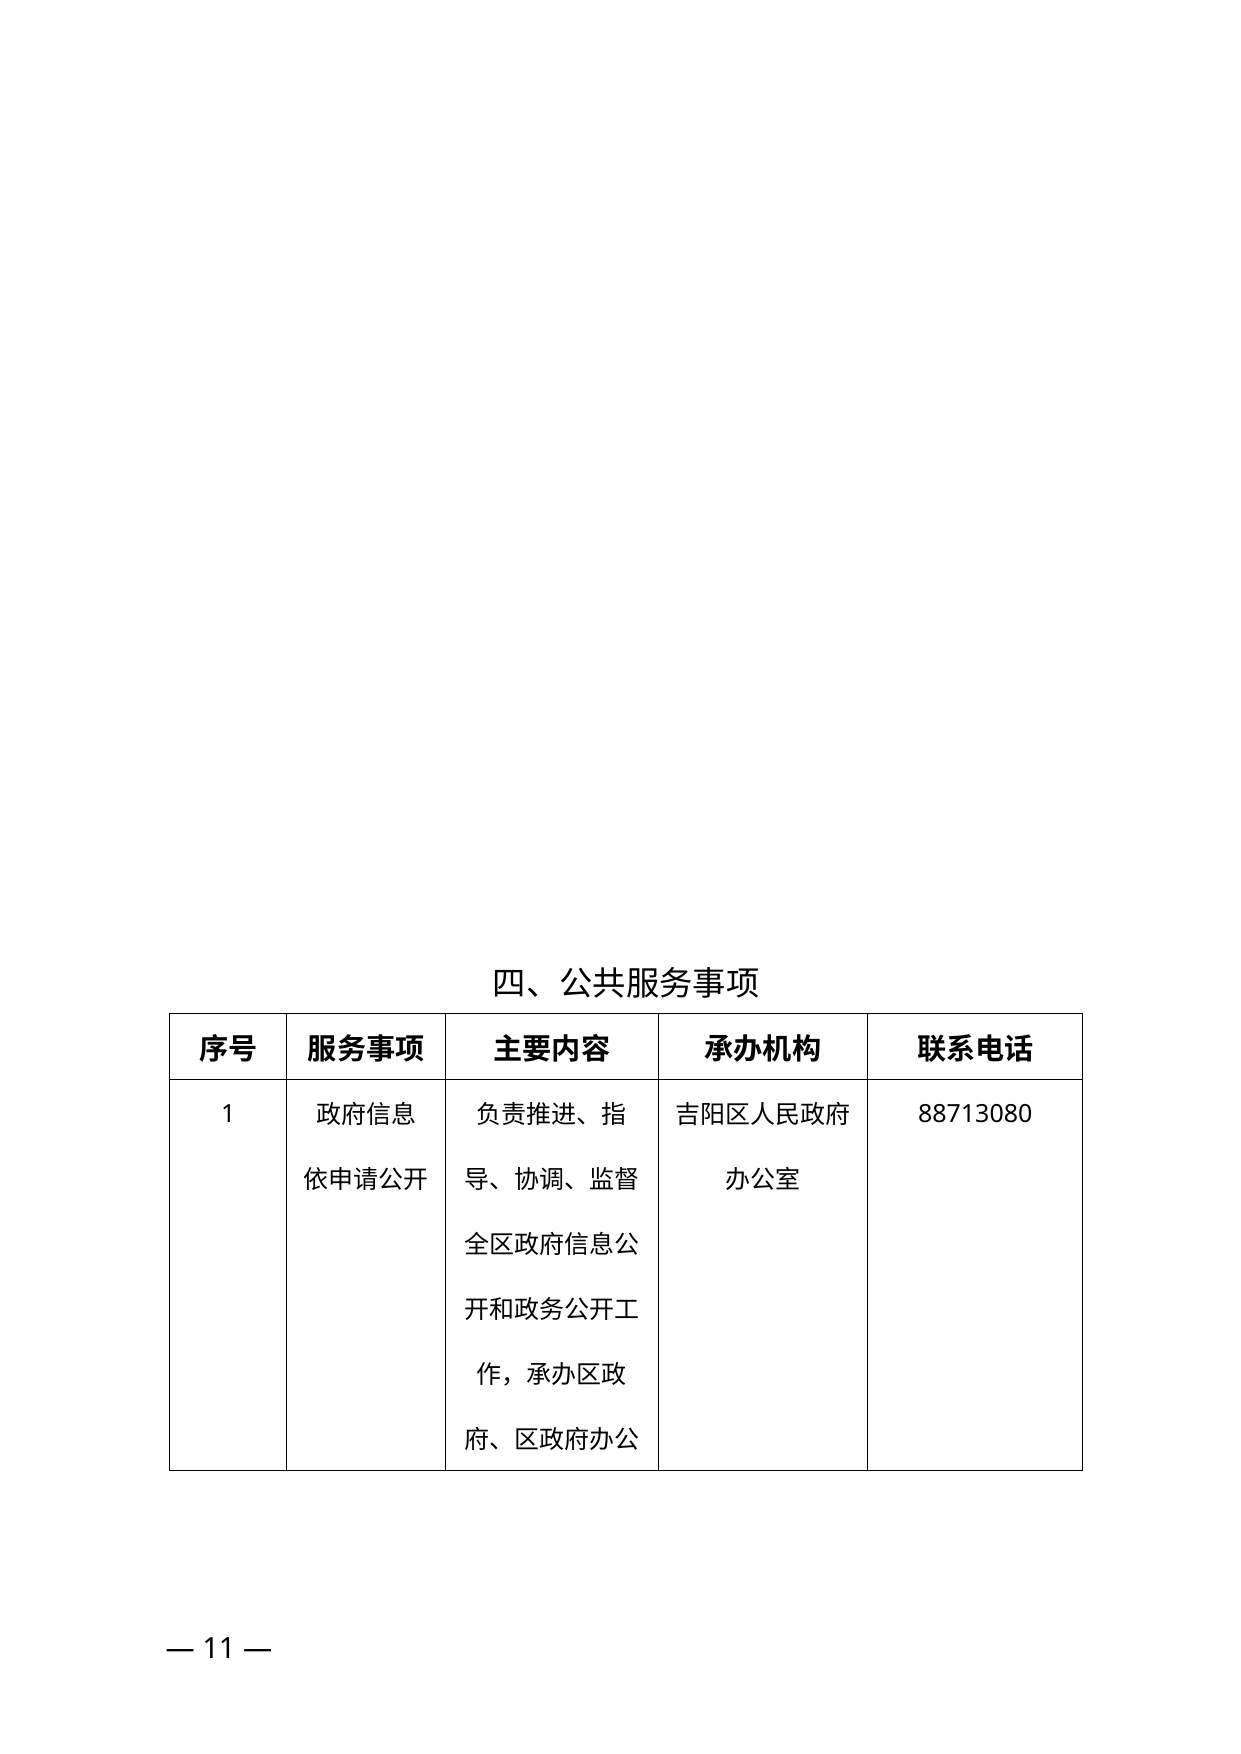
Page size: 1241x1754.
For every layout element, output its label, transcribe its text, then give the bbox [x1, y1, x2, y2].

table_cell 1 [170, 1080, 286, 1470]
table_header 序号 [170, 1014, 286, 1079]
table_cell 政府信息 依申请公开 [287, 1080, 445, 1470]
table_cell 吉阳区人民政府 办公室 [659, 1080, 867, 1470]
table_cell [446, 1080, 658, 1470]
table_header 承办机构 [659, 1014, 867, 1079]
table_cell 88713080 [868, 1080, 1082, 1470]
text 四、公共服务事项 [165, 948, 1087, 1013]
table_header 联系电话 [868, 1014, 1082, 1079]
table_header 主要内容 [446, 1014, 658, 1079]
table_header 服务事项 [287, 1014, 445, 1079]
